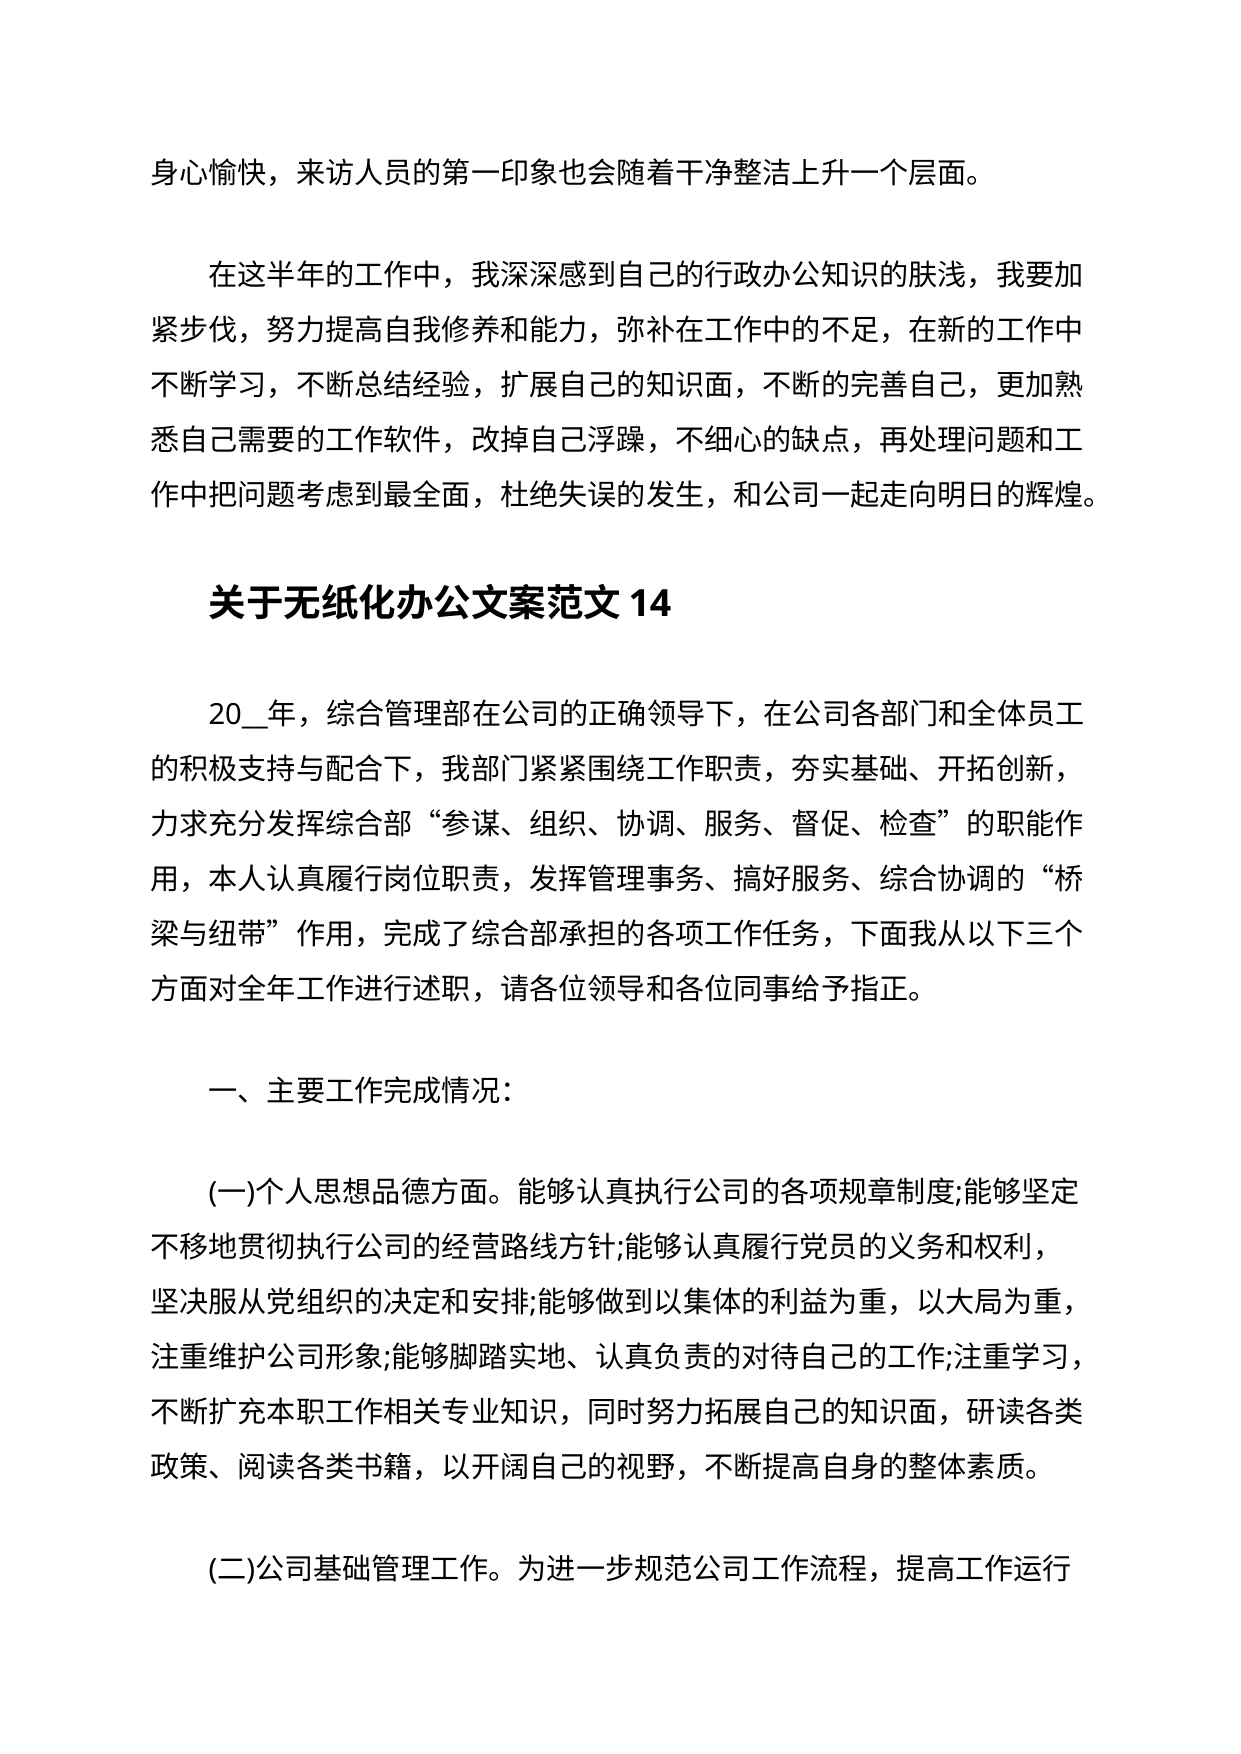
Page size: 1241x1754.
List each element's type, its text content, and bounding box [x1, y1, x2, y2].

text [150, 150, 1090, 192]
text 20__年，综合管理部在公司的正确领导下，在公司各部门和全体员工的积极支持与配合下，我部门紧紧围绕工作职责，夯实基础、开拓创新，力求充分发挥综合部“参谋、组织、协调、服务、督促、检查”的职能作用，本人认真履行岗位职责，发挥管理事务、搞好服务、综合协调的“桥梁与纽带”作用，完成了综合部承担的各项工作任务，下面我从以下三个方面对全年工作进行述职，请各位领导和各位同事给予指正。 [150, 691, 1090, 1008]
text 关于无纸化办公文案范文14 [150, 573, 1090, 628]
text 一、主要工作完成情况： [150, 1067, 1090, 1109]
text (一)个人思想品德方面。能够认真执行公司的各项规章制度;能够坚定不移地贯彻执行公司的经营路线方针;能够认真履行党员的义务和权利，坚决服从党组织的决定和安排;能够做到以集体的利益为重，以大局为重，注重维护公司形象;能够脚踏实地、认真负责的对待自己的工作;注重学习，不断扩充本职工作相关专业知识，同时努力拓展自己的知识面，研读各类政策、阅读各类书籍，以开阔自己的视野，不断提高自身的整体素质。 [150, 1169, 1090, 1486]
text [150, 1546, 1090, 1588]
text 在这半年的工作中，我深深感到自己的行政办公知识的肤浅，我要加紧步伐，努力提高自我修养和能力，弥补在工作中的不足，在新的工作中不断学习，不断总结经验，扩展自己的知识面，不断的完善自己，更加熟悉自己需要的工作软件，改掉自己浮躁，不细心的缺点，再处理问题和工作中把问题考虑到最全面，杜绝失误的发生，和公司一起走向明日的辉煌。 [150, 252, 1090, 514]
